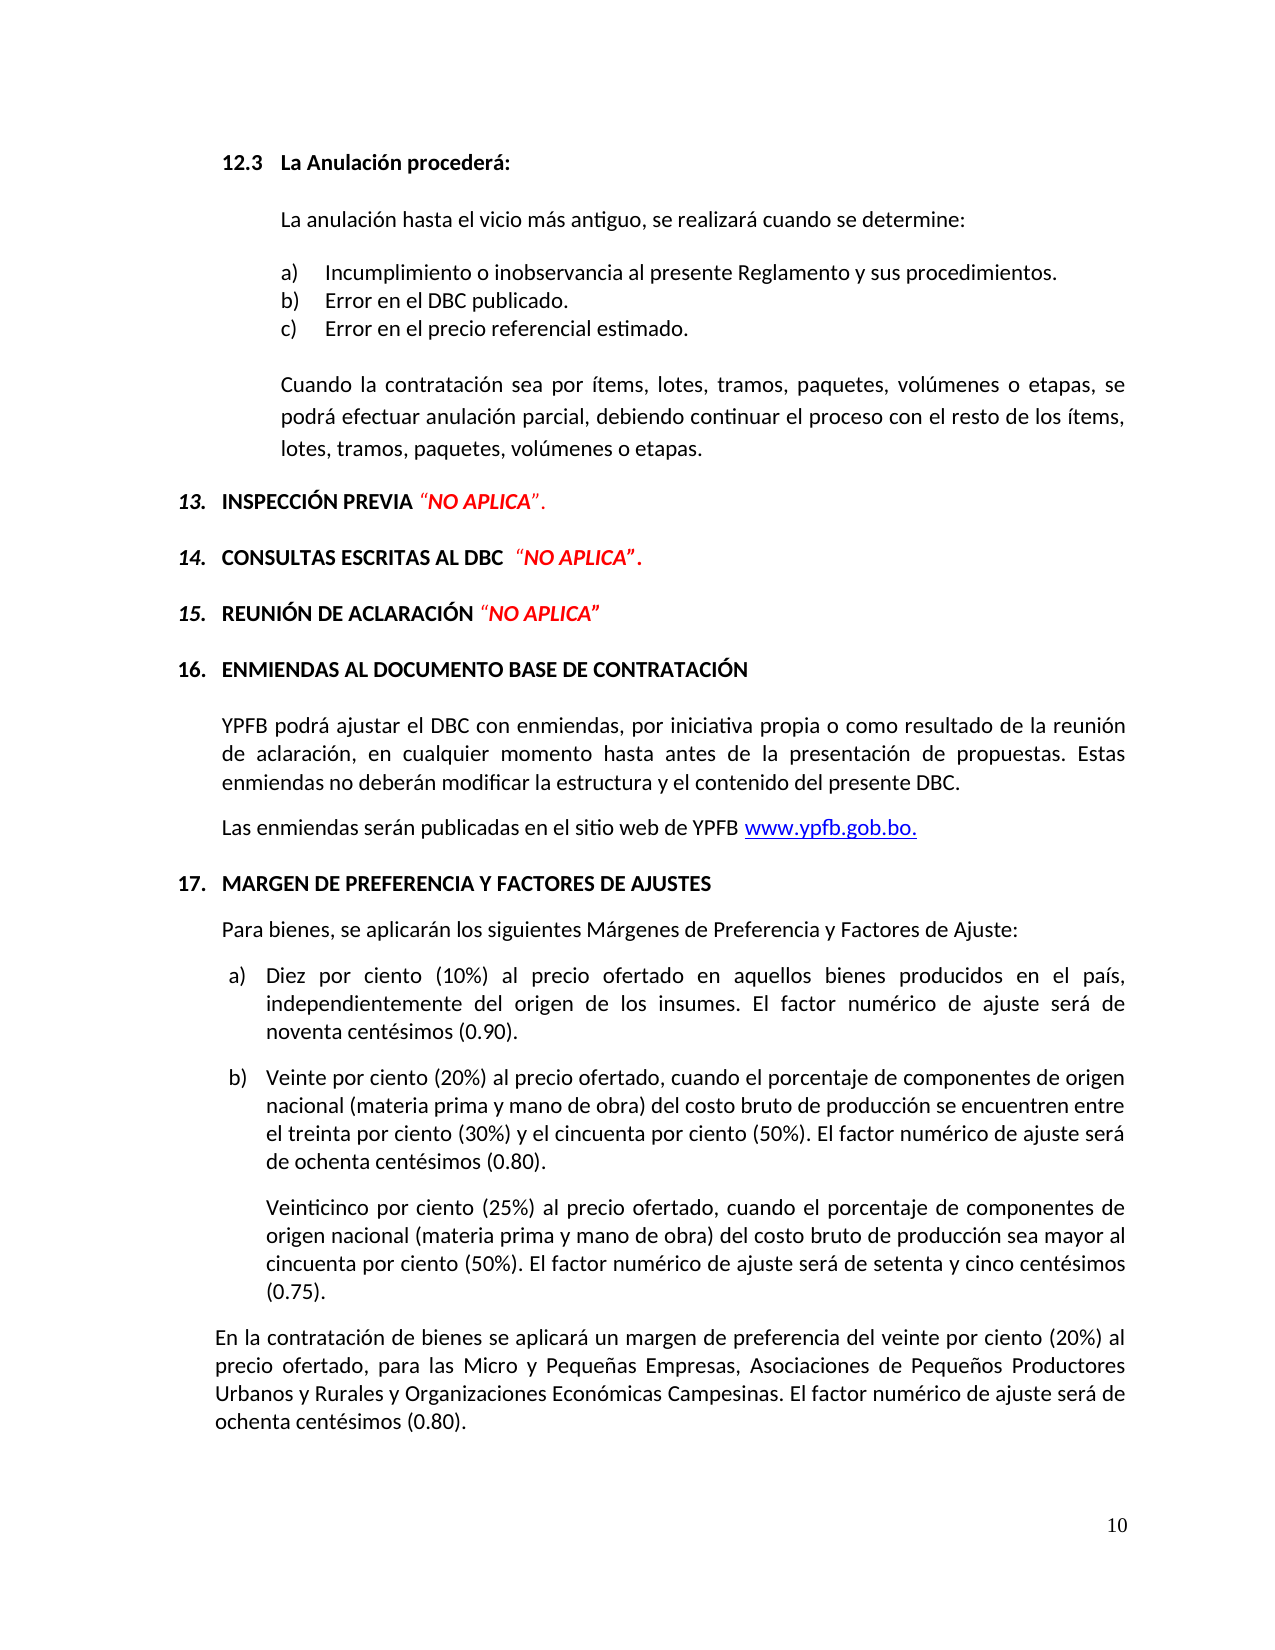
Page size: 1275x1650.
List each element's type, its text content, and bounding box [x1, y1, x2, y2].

list Veinte por ciento (20%) al precio ofertado, cuando el porcentaje de componentes de origen nacional (materia prima y mano de obra) del costo bruto de producción se encuentren entre el treinta por ciento (30%) y el cincuenta por ciento (50%). El factor numérico de ajuste será de ochenta centésimos (0.80). [228, 1063, 1127, 1175]
list INSPECCIÓN PREVIA “NO APLICA”. [177, 487, 1127, 515]
list CONSULTAS ESCRITAS AL DBC “NO APLICA”. [177, 543, 1127, 571]
list Incumplimiento o inobservancia al presente Reglamento y sus procedimientos. [281, 258, 1127, 286]
list En la contratación de bienes se aplicará un margen de preferencia del veinte por ciento (20%) al precio ofertado, para las Micro y Pequeñas Empresas, Asociaciones de Pequeños Productores Urbanos y Rurales y Organizaciones Económicas Campesinas. El factor numérico de ajuste será de ochenta centésimos (0.80). [215, 1323, 1127, 1435]
text La anulación hasta el vicio más antiguo, se realizará cuando se determine: [251, 205, 1127, 233]
list REUNIÓN DE ACLARACIÓN “NO APLICA” [177, 599, 1127, 627]
list Diez por ciento (10%) al precio ofertado en aquellos bienes producidos en el país, independientemente del origen de los insumes. El factor numérico de ajuste será de noventa centésimos (0.90). [228, 961, 1127, 1045]
list La Anulación procederá: [222, 148, 1127, 176]
list Las enmiendas serán publicadas en el sitio web de YPFB www.ypfb.gob.bo. [222, 813, 1127, 841]
list MARGEN DE PREFERENCIA Y FACTORES DE AJUSTES [177, 869, 1127, 897]
text YPFB podrá ajustar el DBC con enmiendas, por iniciativa propia o como resultado de la reunión de aclaración, en cualquier momento hasta antes de la presentación de propuestas. Estas enmiendas no deberán modificar la estructura y el contenido del presente DBC. [222, 712, 1127, 796]
list Error en el DBC publicado. [281, 286, 1127, 314]
list Para bienes, se aplicarán los siguientes Márgenes de Preferencia y Factores de Ajuste: [222, 915, 1127, 943]
text Cuando la contratación sea por ítems, lotes, tramos, paquetes, volúmenes o etapas, se podrá efectuar anulación parcial, debiendo continuar el proceso con el resto de los ítems, lotes, tramos, paquetes, volúmenes o etapas. [281, 370, 1127, 462]
list Error en el precio referencial estimado. [281, 314, 1127, 342]
list Veinticinco por ciento (25%) al precio ofertado, cuando el porcentaje de componentes de origen nacional (materia prima y mano de obra) del costo bruto de producción sea mayor al cincuenta por ciento (50%). El factor numérico de ajuste será de setenta y cinco centésimos (0.75). [266, 1193, 1127, 1305]
list ENMIENDAS AL DOCUMENTO BASE DE CONTRATACIÓN [177, 656, 1127, 683]
